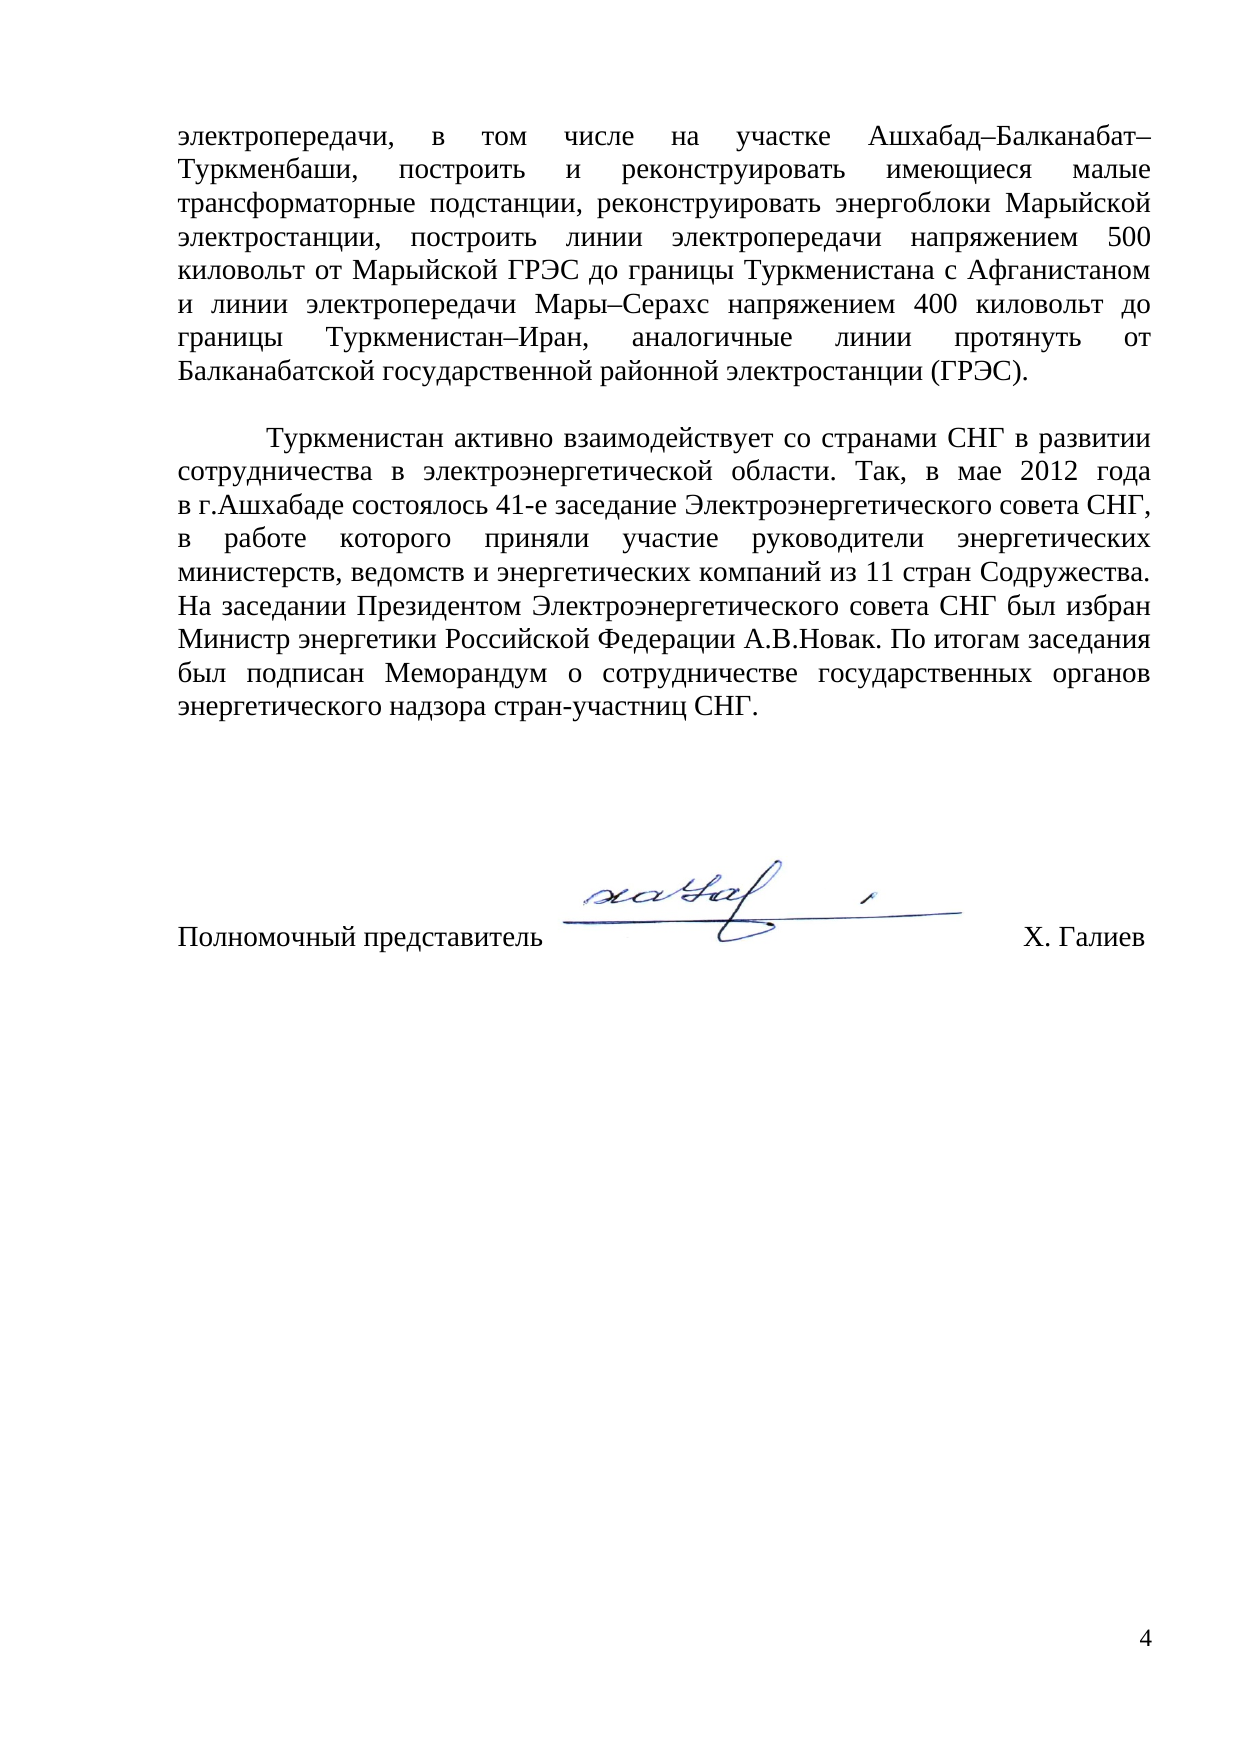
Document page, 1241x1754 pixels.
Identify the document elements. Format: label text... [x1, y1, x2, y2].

picture [557, 856, 965, 946]
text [177, 118, 1152, 386]
text Туркменистан активно взаимодействует со странами СНГ в развитии сотрудничества в электроэнергетической области. Так, в мае 2012 года в г.Ашхабаде состоялось 41-е заседание Электроэнергетического совета СНГ, в работе которого приняли участие руководители энергетических министерств, ведомств и энергетических компаний из 11 стран Содружества. На заседании Президентом Электроэнергетического совета СНГ был избран Министр энергетики Российской Федерации А.В.Новак. По итогам заседания был подписан Меморандум о сотрудничестве государственных органов энергетического надзора стран-участниц СНГ. [177, 420, 1152, 722]
